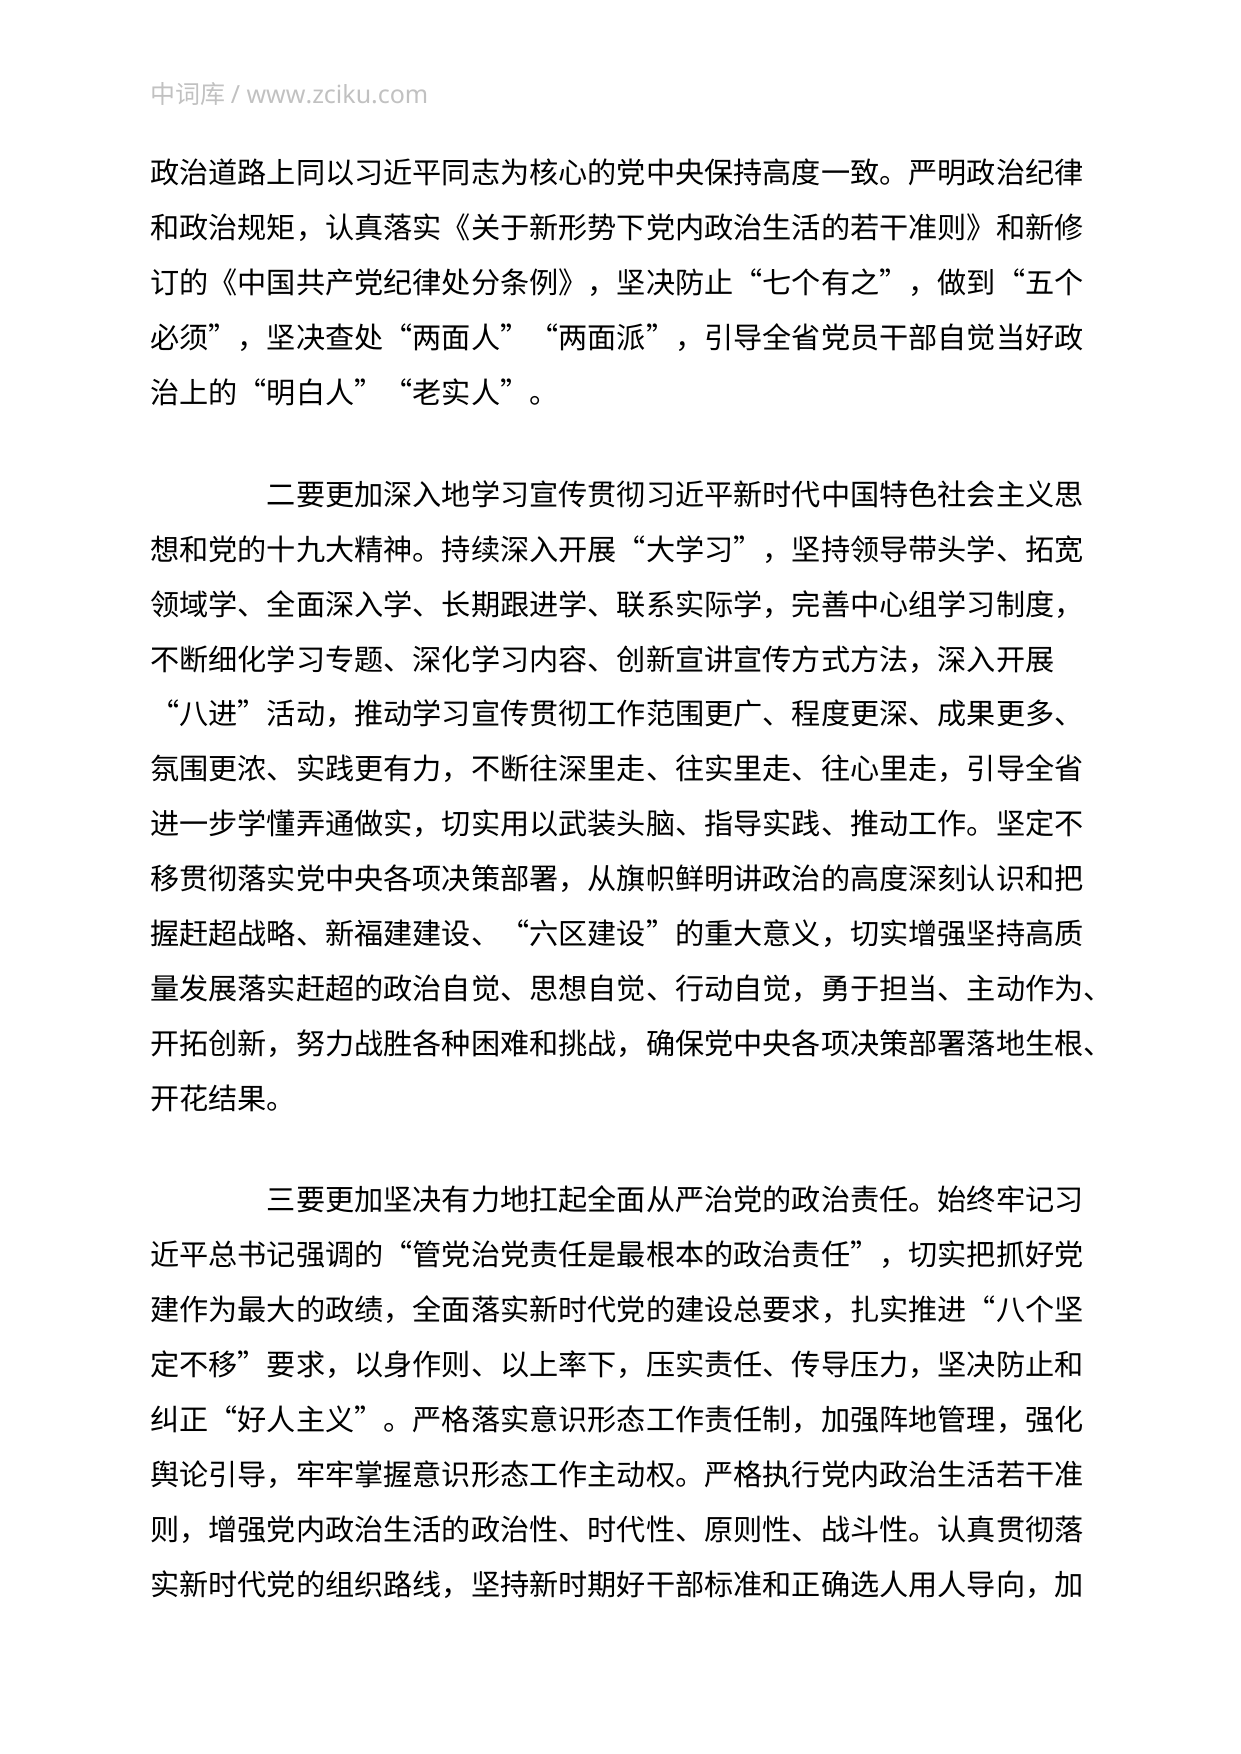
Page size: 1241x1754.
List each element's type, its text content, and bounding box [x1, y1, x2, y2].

text 二要更加深入地学习宣传贯彻习近平新时代中国特色社会主义思想和党的十九大精神。持续深入开展“大学习”，坚持领导带头学、拓宽领域学、全面深入学、长期跟进学、联系实际学，完善中心组学习制度，不断细化学习专题、深化学习内容、创新宣讲宣传方式方法，深入开展“八进”活动，推动学习宣传贯彻工作范围更广、程度更深、成果更多、氛围更浓、实践更有力，不断往深里走、往实里走、往心里走，引导全省进一步学懂弄通做实，切实用以武装头脑、指导实践、推动工作。坚定不移贯彻落实党中央各项决策部署，从旗帜鲜明讲政治的高度深刻认识和把握赶超战略、新福建建设、“六区建设”的重大意义，切实增强坚持高质量发展落实赶超的政治自觉、思想自觉、行动自觉，勇于担当、主动作为、开拓创新，努力战胜各种困难和挑战，确保党中央各项决策部署落地生根、开花结果。 [150, 471, 1090, 1117]
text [150, 1177, 1090, 1603]
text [150, 150, 1090, 412]
